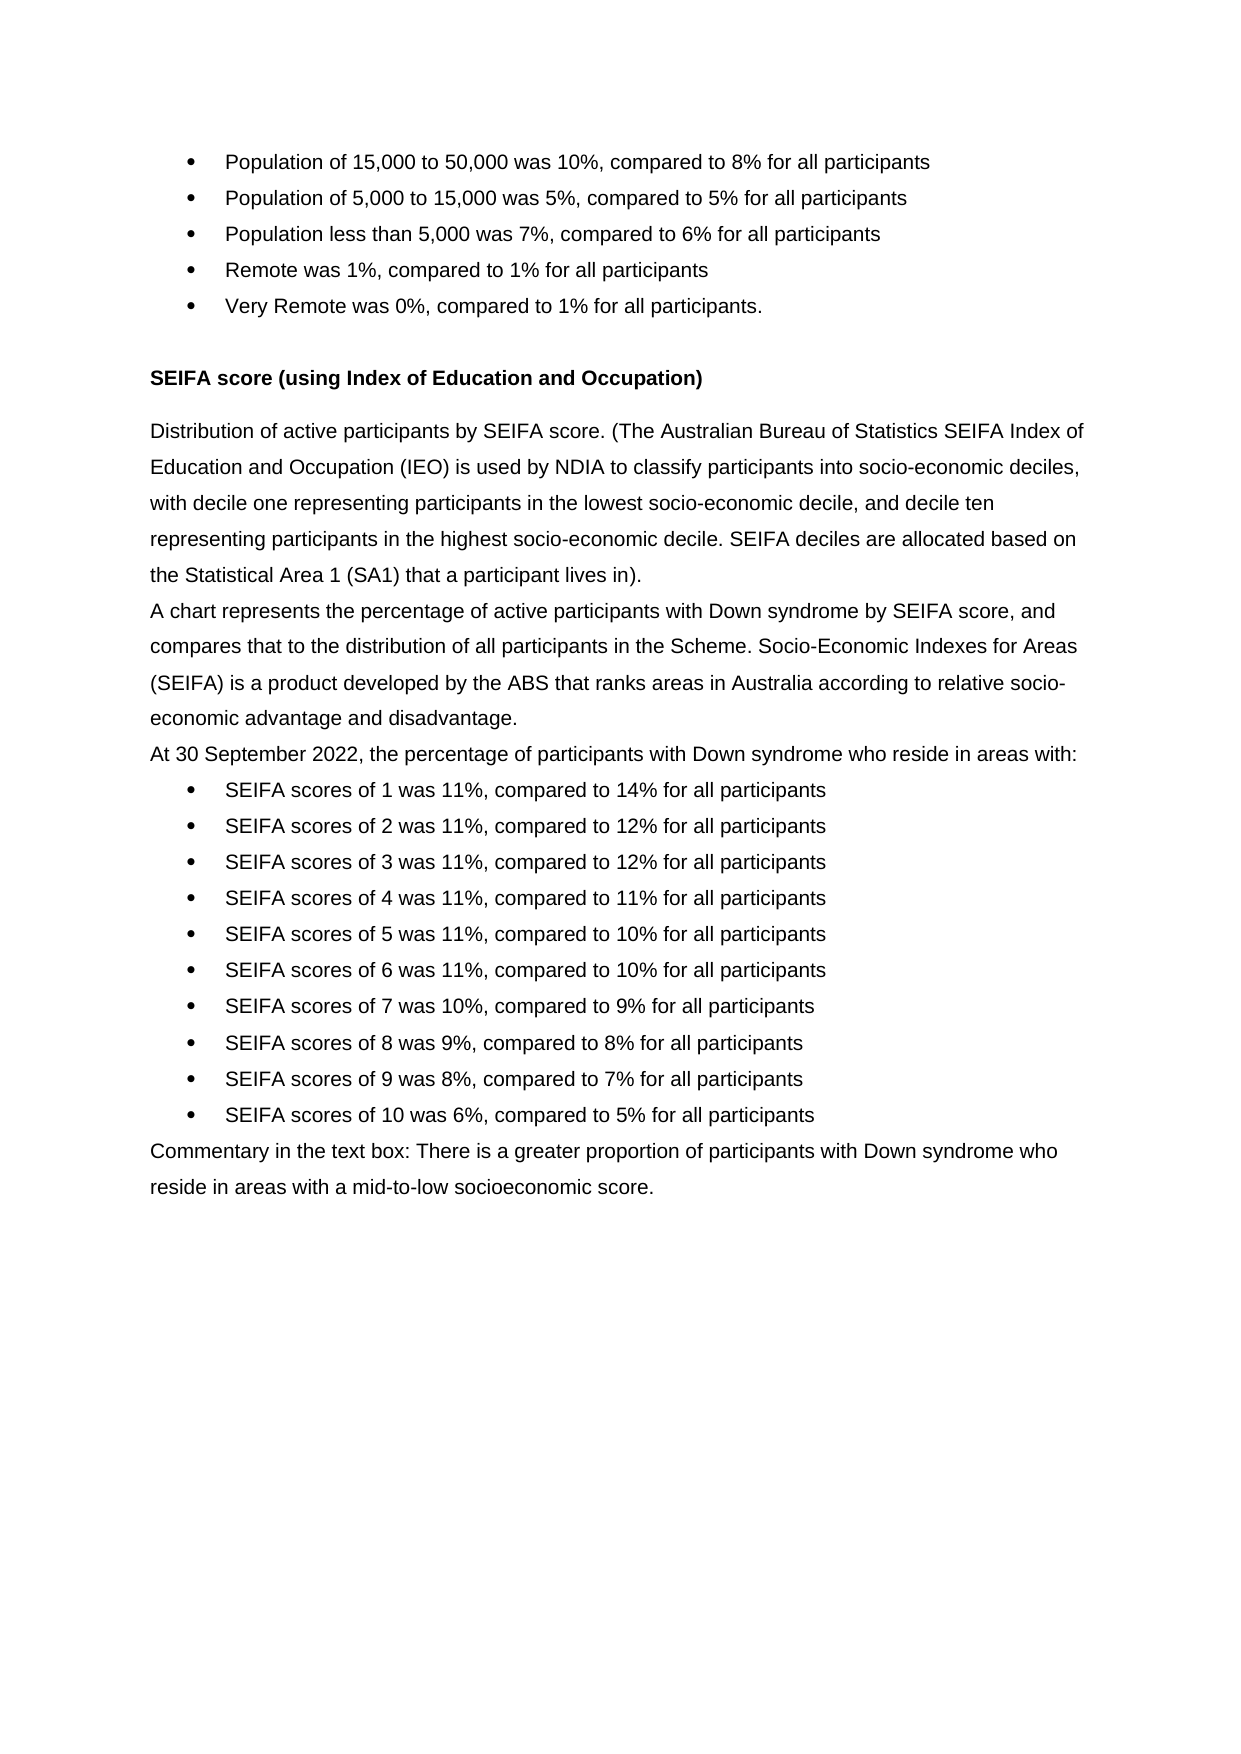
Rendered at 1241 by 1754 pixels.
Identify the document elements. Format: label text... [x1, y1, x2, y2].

list Population of 15,000 to 50,000 was 10%, compared to 8% for all participants [187, 150, 1090, 174]
list Remote was 1%, compared to 1% for all participants [187, 258, 1090, 282]
list SEIFA scores of 8 was 9%, compared to 8% for all participants [187, 1030, 1090, 1054]
text At 30 September 2022, the percentage of participants with Down syndrome who reside in areas with: [150, 742, 1090, 766]
list SEIFA scores of 6 was 11%, compared to 10% for all participants [187, 958, 1090, 982]
list SEIFA scores of 2 was 11%, compared to 12% for all participants [187, 814, 1090, 838]
list SEIFA scores of 9 was 8%, compared to 7% for all participants [187, 1066, 1090, 1091]
list SEIFA scores of 1 was 11%, compared to 14% for all participants [187, 778, 1090, 802]
text Distribution of active participants by SEIFA score. (The Australian Bureau of Statistics SEIFA Index of Education and Occupation (IEO) is used by NDIA to classify participants into socio-economic deciles, with decile one representing participants in the lowest socio-economic decile, and decile ten representing participants in the highest socio-economic decile. SEIFA deciles are allocated based on the Statistical Area 1 (SA1) that a participant lives in). [150, 419, 1090, 586]
text A chart represents the percentage of active participants with Down syndrome by SEIFA score, and compares that to the distribution of all participants in the Scheme. Socio-Economic Indexes for Areas (SEIFA) is a product developed by the ABS that ranks areas in Australia according to relative socio-economic advantage and disadvantage. [150, 598, 1090, 730]
text Commentary in the text box: There is a greater proportion of participants with Down syndrome who reside in areas with a mid-to-low socioeconomic score. [150, 1138, 1090, 1198]
list Population less than 5,000 was 7%, compared to 6% for all participants [187, 222, 1090, 246]
list SEIFA scores of 4 was 11%, compared to 11% for all participants [187, 886, 1090, 910]
list Population of 5,000 to 15,000 was 5%, compared to 5% for all participants [187, 186, 1090, 210]
list Very Remote was 0%, compared to 1% for all participants. [187, 294, 1090, 318]
list SEIFA scores of 10 was 6%, compared to 5% for all participants [187, 1102, 1090, 1127]
list SEIFA scores of 7 was 10%, compared to 9% for all participants [187, 994, 1090, 1018]
list SEIFA scores of 5 was 11%, compared to 10% for all participants [187, 922, 1090, 946]
text SEIFA score (using Index of Education and Occupation) [150, 366, 1090, 390]
list SEIFA scores of 3 was 11%, compared to 12% for all participants [187, 850, 1090, 874]
